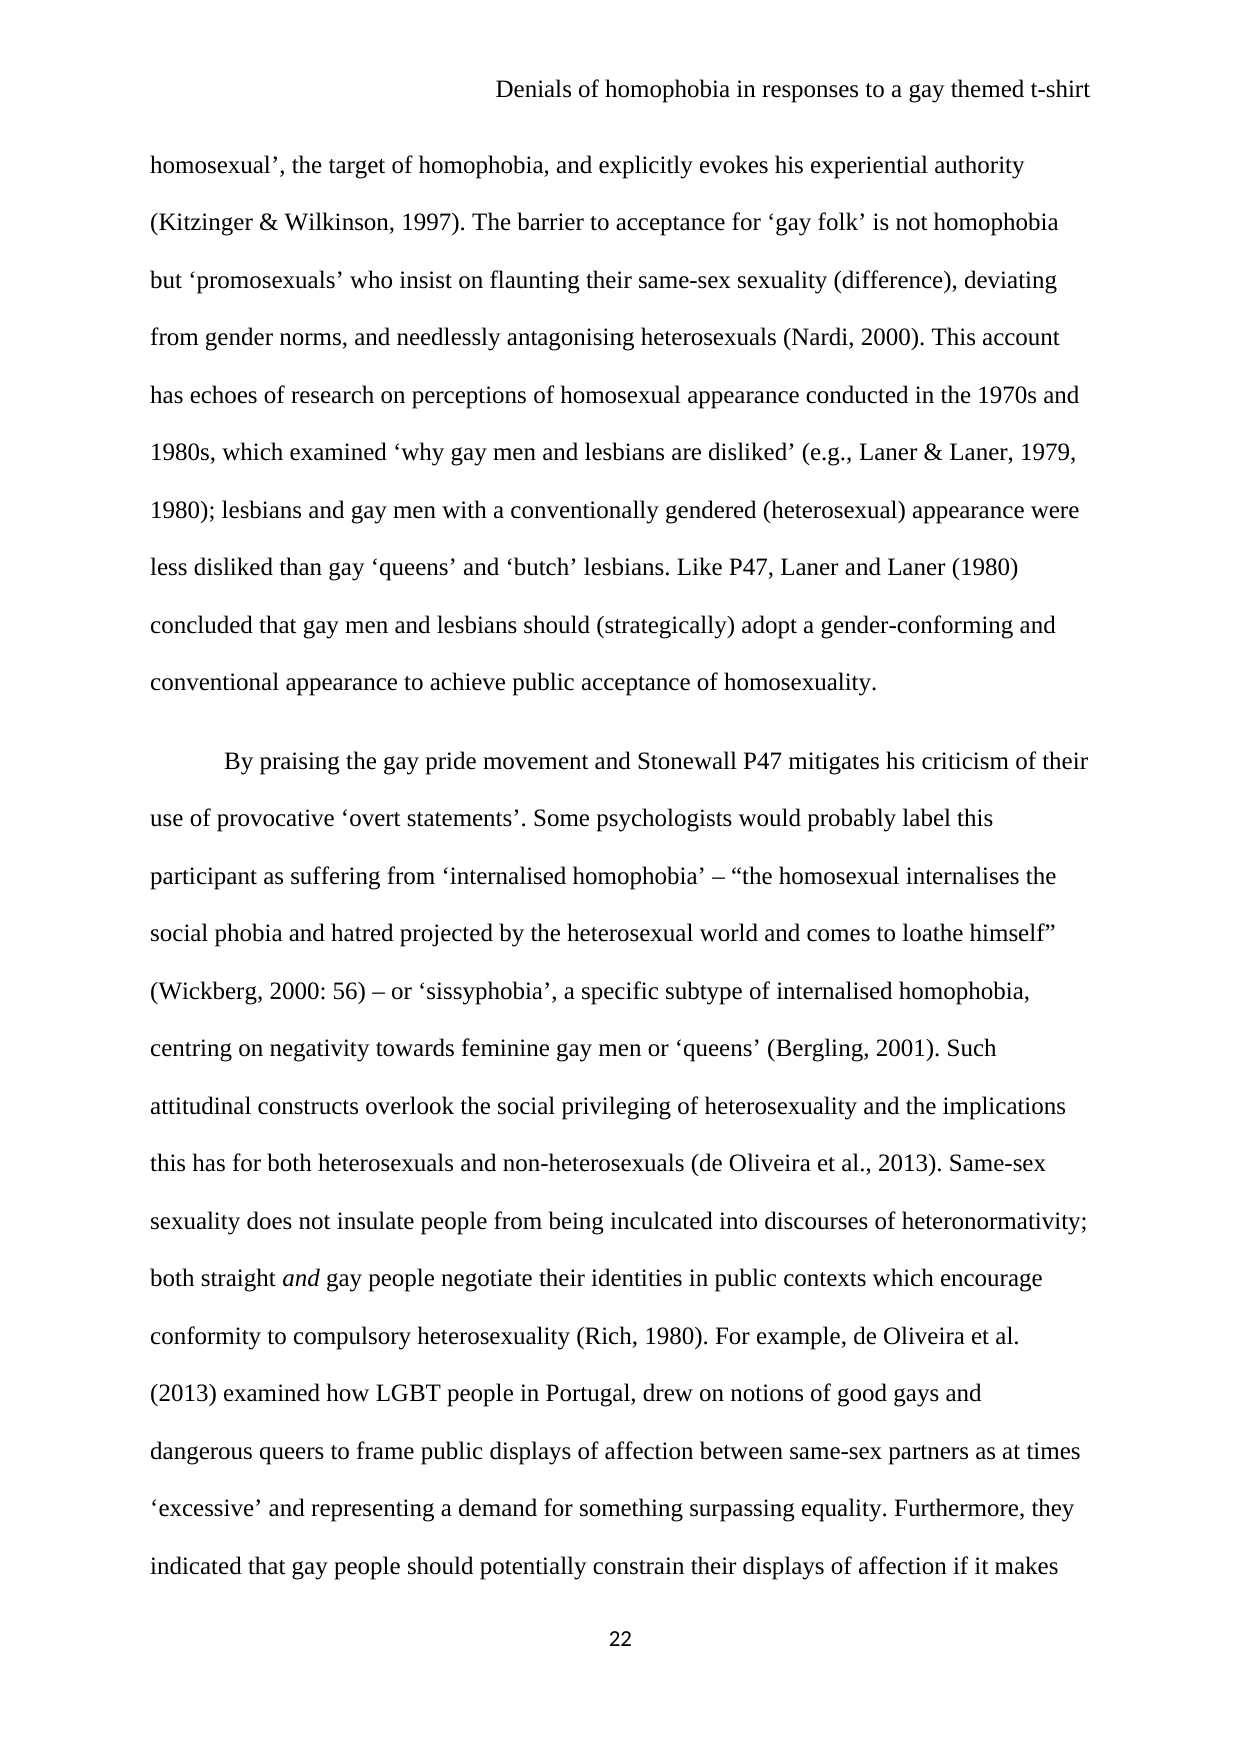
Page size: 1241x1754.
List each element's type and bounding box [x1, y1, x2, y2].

text [150, 746, 1090, 1579]
text [150, 150, 1090, 696]
